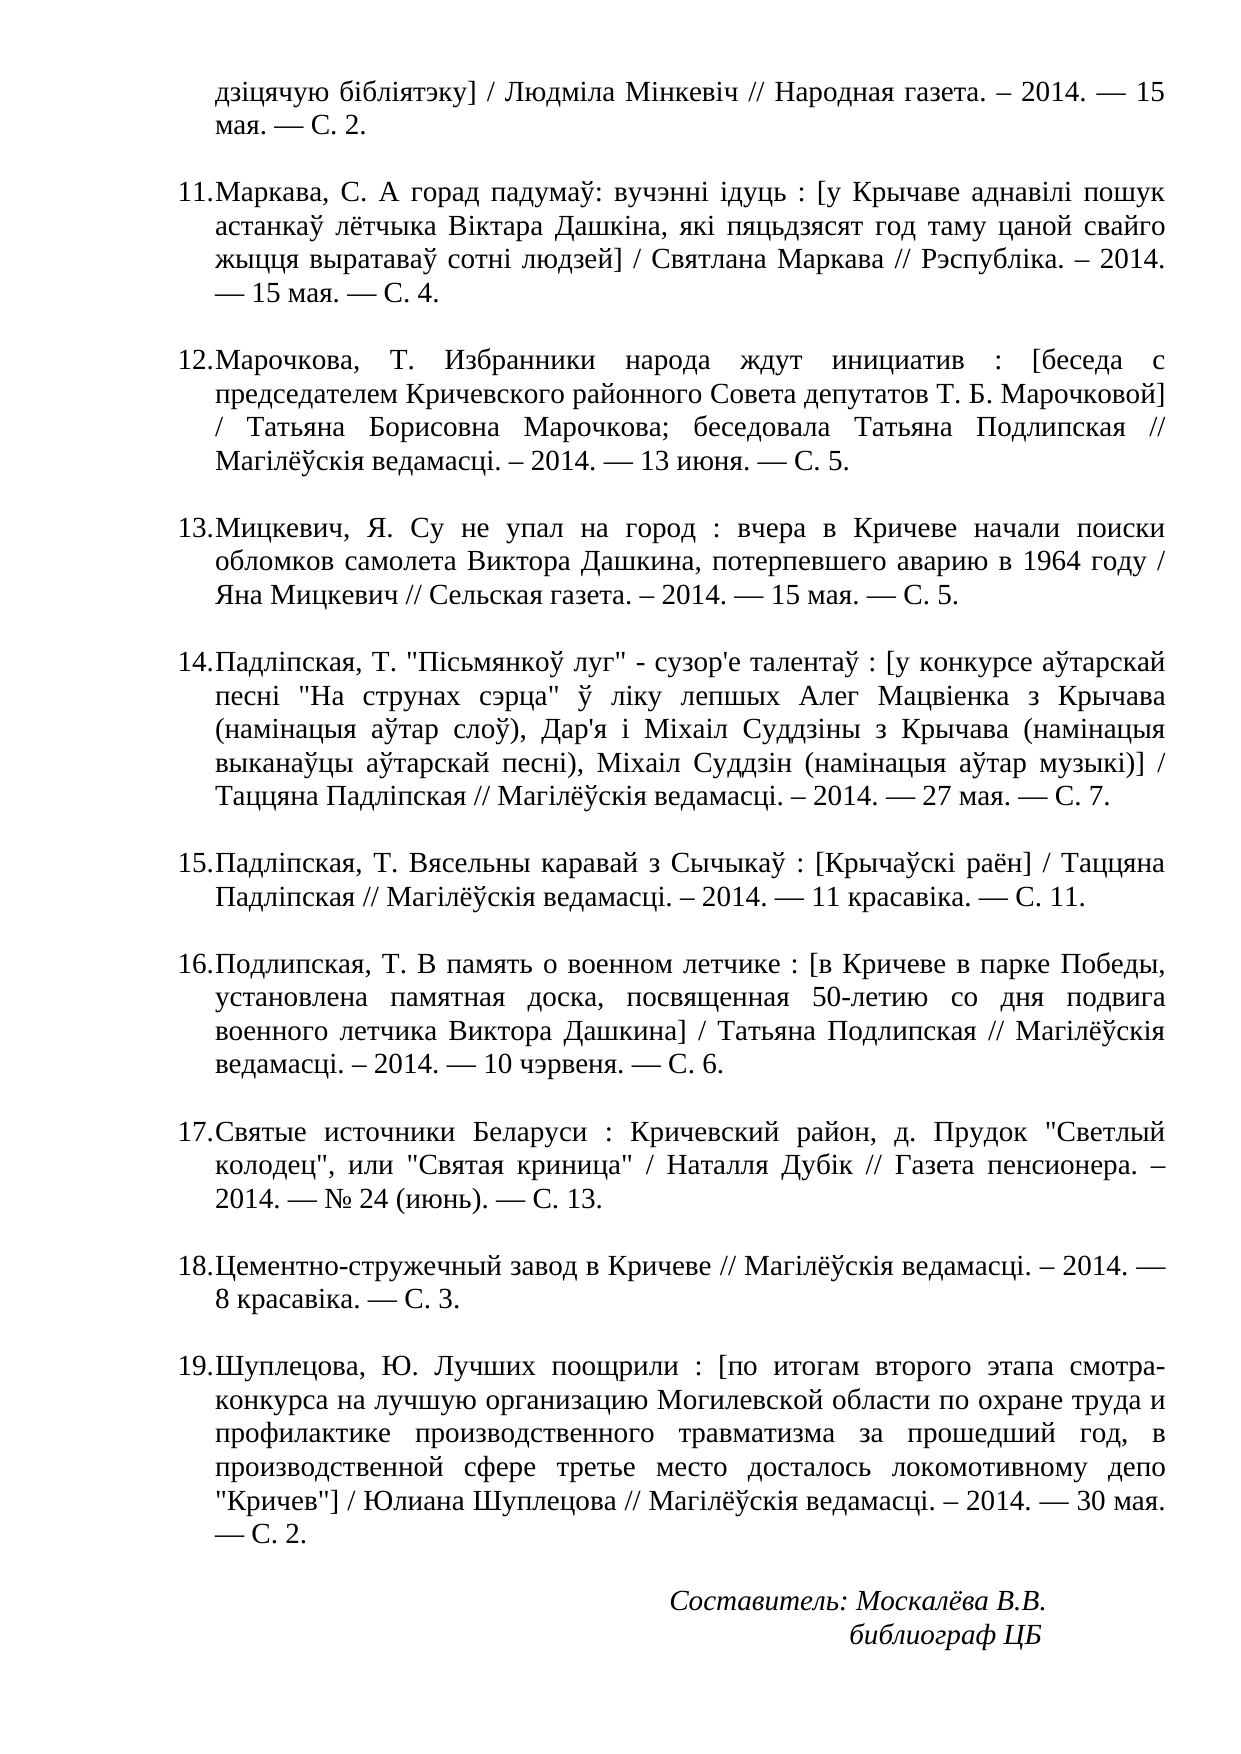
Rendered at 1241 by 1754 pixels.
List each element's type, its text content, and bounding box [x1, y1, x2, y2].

list Марочкова, Т. Избранники народа ждут инициатив : [беседа с председателем Кричевского районного Совета депутатов Т. Б. Марочковой] / Татьяна Борисовна Марочкова; беседовала Татьяна Подлипская // Магілёўскія ведамасці. – 2014. — 13 июня. — С. 5. [177, 342, 1167, 476]
list Святые источники Беларуси : Кричевский район, д. Прудок "Светлый колодец", или "Святая криница" / Наталля Дубік // Газета пенсионера. – 2014. — № 24 (июнь). — С. 13. [177, 1114, 1167, 1214]
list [177, 74, 1167, 141]
list Шуплецова, Ю. Лучших поощрили : [по итогам второго этапа смотра-конкурса на лучшую организацию Могилевской области по охране труда и профилактике производственного травматизма за прошедший год, в производственной сфере третье место досталось локомотивному депо "Кричев"] / Юлиана Шуплецова // Магілёўскія ведамасці. – 2014. — 30 мая. — С. 2. [177, 1348, 1167, 1550]
list Падліпская, Т. "Пісьмянкоў луг" - сузор'е талентаў : [у конкурсе аўтарскай песні "На струнах сэрца" ў ліку лепшых Алег Мацвіенка з Крычава (намінацыя аўтар слоў), Дар'я і Міхаіл Суддзіны з Крычава (намінацыя выканаўцы аўтарскай песні), Міхаіл Суддзін (намінацыя аўтар музыкі)] / Таццяна Падліпская // Магілёўскія ведамасці. – 2014. — 27 мая. — С. 7. [177, 644, 1167, 812]
list Падліпская, Т. Вясельны каравай з Сычыкаў : [Крычаўскі раён] / Таццяна Падліпская // Магілёўскія ведамасці. – 2014. — 11 красавіка. — С. 11. [177, 845, 1167, 912]
list Маркава, С. А горад падумаў: вучэнні ідуць : [у Крычаве аднавілі пошук астанкаў лётчыка Віктара Дашкіна, які пяцьдзясят год таму цаной свайго жыцця выратаваў сотні людзей] / Святлана Маркава // Рэспубліка. – 2014. — 15 мая. — С. 4. [177, 174, 1167, 309]
text библиограф ЦБ [177, 1617, 1167, 1650]
list Мицкевич, Я. Су не упал на город : вчера в Кричеве начали поиски обломков самолета Виктора Дашкина, потерпевшего аварию в 1964 году / Яна Мицкевич // Сельская газета. – 2014. — 15 мая. — С. 5. [177, 510, 1167, 611]
list Подлипская, Т. В память о военном летчике : [в Кричеве в парке Победы, установлена памятная доска, посвященная 50-летию со дня подвига военного летчика Виктора Дашкина] / Татьяна Подлипская // Магілёўскія ведамасці. – 2014. — 10 чэрвеня. — С. 6. [177, 946, 1167, 1080]
list Цементно-стружечный завод в Кричеве // Магілёўскія ведамасці. – 2014. — 8 красавіка. — С. 3. [177, 1248, 1167, 1315]
text Составитель: Москалёва В.В. [177, 1583, 1167, 1617]
